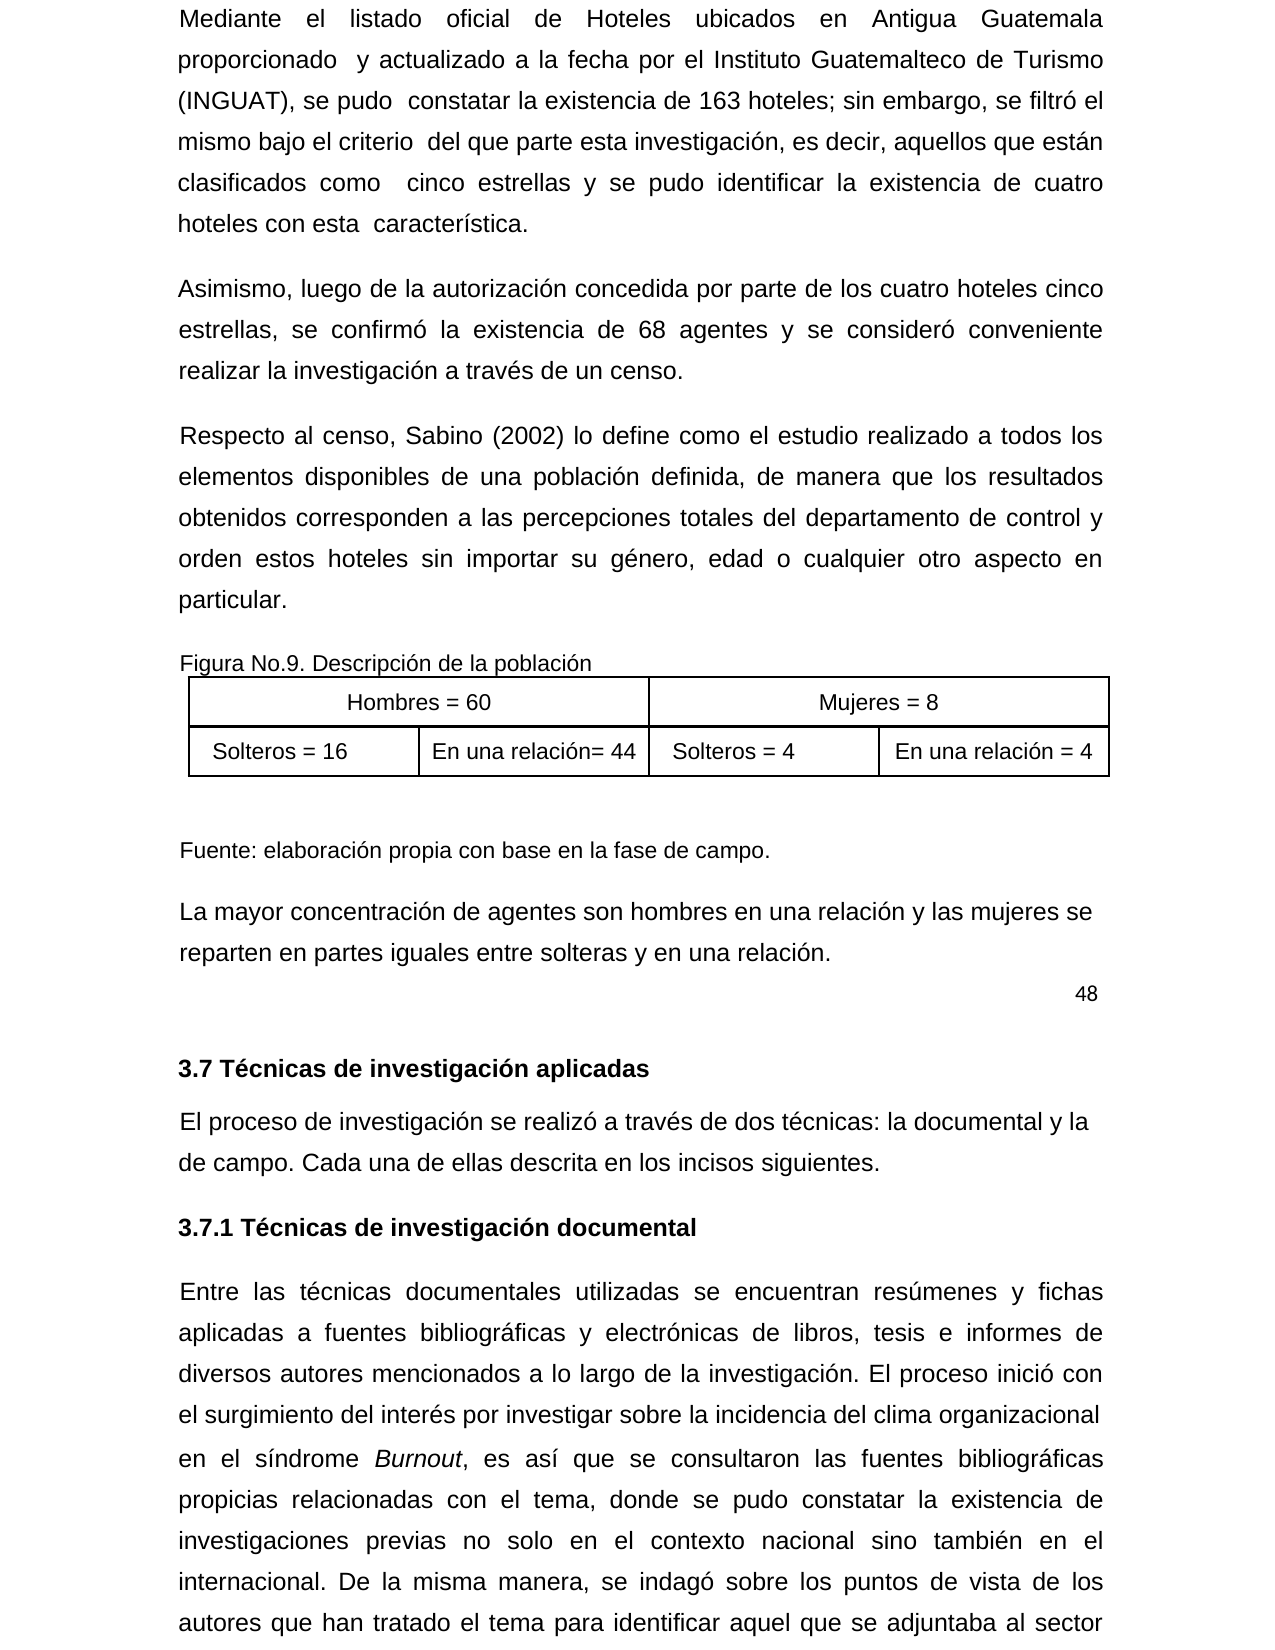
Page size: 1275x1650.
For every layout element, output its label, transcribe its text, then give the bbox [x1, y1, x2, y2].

text Mediante el listado oficial de Hoteles ubicados en Antigua Guatemala proporcionado y actualizado a la fecha por el Instituto Guatemalteco de Turismo (INGUAT), se pudo constatar la existencia de 163 hoteles; sin embargo, se filtró el mismo bajo el criterio del que parte esta investigación, es decir, aquellos que están clasificados como cinco estrellas y se pudo identificar la existencia de cuatro hoteles con esta característica. [177, 4, 1105, 238]
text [178, 1444, 1105, 1637]
table_cell En una relación = 4 [880, 728, 1108, 775]
text 3.7.1 Técnicas de investigación documental [178, 1213, 1268, 1242]
text La mayor concentración de agentes son hombres en una relación y las mujeres se reparten en partes iguales entre solteras y en una relación. [179, 897, 1104, 967]
text 48 [0, 979, 1098, 1007]
table_header Hombres = 60 [190, 678, 648, 725]
table_cell Solteros = 4 [650, 728, 878, 775]
table_header Mujeres = 8 [650, 678, 1108, 725]
text 3.7 Técnicas de investigación aplicadas [178, 1054, 1268, 1083]
table_cell En una relación= 44 [420, 728, 648, 775]
text Entre las técnicas documentales utilizadas se encuentran resúmenes y fichas aplicadas a fuentes bibliográficas y electrónicas de libros, tesis e informes de diversos autores mencionados a lo largo de la investigación. El proceso inició con el surgimiento del interés por investigar sobre la incidencia del clima organizacional [178, 1277, 1105, 1429]
text Figura No.9. Descripción de la población [179, 650, 1268, 676]
text Fuente: elaboración propia con base en la fase de campo. [179, 837, 1268, 863]
text Respecto al censo, Sabino (2002) lo define como el estudio realizado a todos los elementos disponibles de una población definida, de manera que los resultados obtenidos corresponden a las percepciones totales del departamento de control y orden estos hoteles sin importar su género, edad o cualquier otro aspecto en particular. [178, 421, 1104, 614]
text Asimismo, luego de la autorización concedida por parte de los cuatro hoteles cinco estrellas, se confirmó la existencia de 68 agentes y se consideró conveniente realizar la investigación a través de un censo. [178, 274, 1105, 384]
text El proceso de investigación se realizó a través de dos técnicas: la documental y la de campo. Cada una de ellas descrita en los incisos siguientes. [178, 1107, 1105, 1177]
table_cell Solteros = 16 [190, 728, 418, 775]
